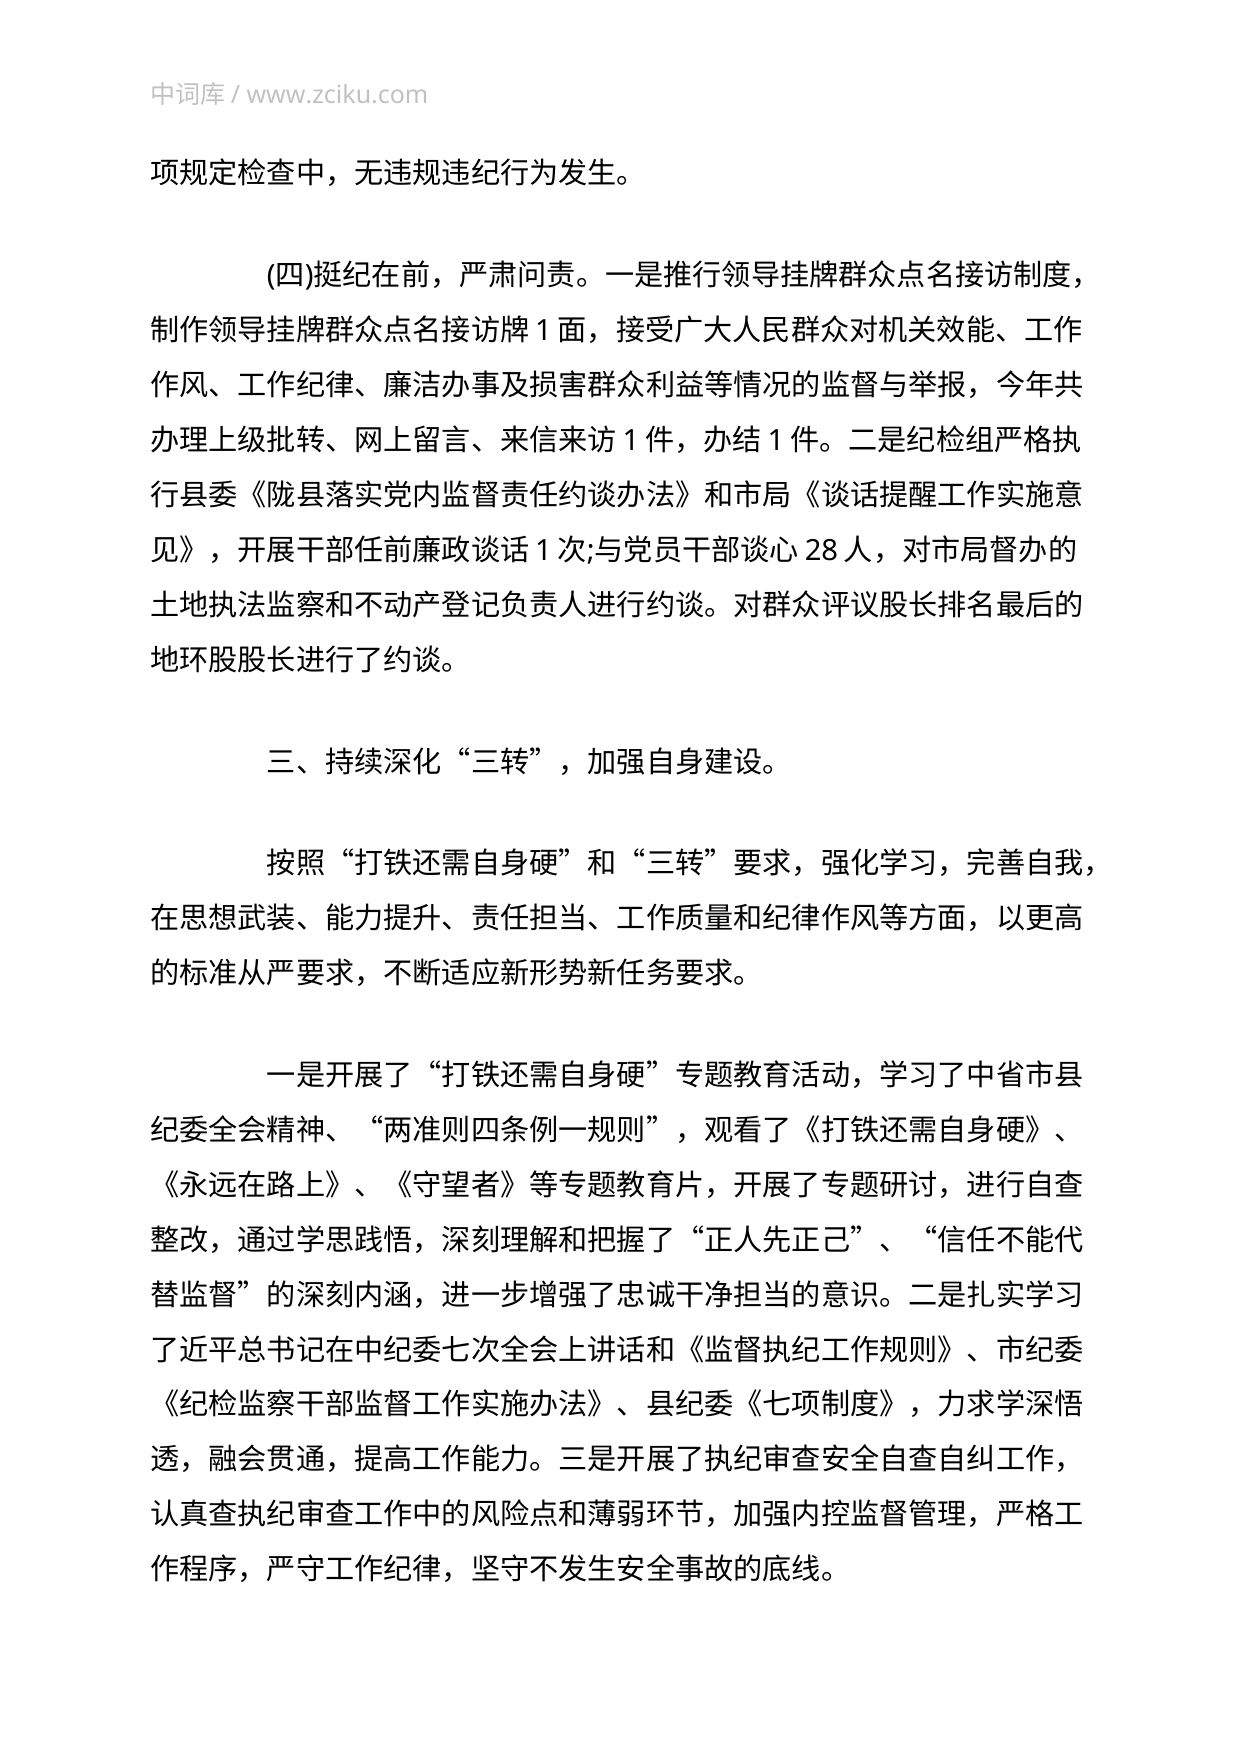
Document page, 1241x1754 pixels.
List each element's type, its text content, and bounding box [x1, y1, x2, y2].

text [150, 150, 1090, 192]
text 按照“打铁还需自身硬”和“三转”要求，强化学习，完善自我，在思想武装、能力提升、责任担当、工作质量和纪律作风等方面，以更高的标准从严要求，不断适应新形势新任务要求。 [150, 840, 1090, 992]
text 一是开展了“打铁还需自身硬”专题教育活动，学习了中省市县纪委全会精神、“两准则四条例一规则”，观看了《打铁还需自身硬》、《永远在路上》、《守望者》等专题教育片，开展了专题研讨，进行自查整改，通过学思践悟，深刻理解和把握了“正人先正己”、“信任不能代替监督”的深刻内涵，进一步增强了忠诚干净担当的意识。二是扎实学习了近平总书记在中纪委七次全会上讲话和《监督执纪工作规则》、市纪委《纪检监察干部监督工作实施办法》、县纪委《七项制度》，力求学深悟透，融会贯通，提高工作能力。三是开展了执纪审查安全自查自纠工作，认真查执纪审查工作中的风险点和薄弱环节，加强内控监督管理，严格工作程序，严守工作纪律，坚守不发生安全事故的底线。 [150, 1052, 1090, 1588]
text (四)挺纪在前，严肃问责。一是推行领导挂牌群众点名接访制度，制作领导挂牌群众点名接访牌1面，接受广大人民群众对机关效能、工作作风、工作纪律、廉洁办事及损害群众利益等情况的监督与举报，今年共办理上级批转、网上留言、来信来访1件，办结1件。二是纪检组严格执行县委《陇县落实党内监督责任约谈办法》和市局《谈话提醒工作实施意见》，开展干部任前廉政谈话1次;与党员干部谈心28人，对市局督办的土地执法监察和不动产登记负责人进行约谈。对群众评议股长排名最后的地环股股长进行了约谈。 [150, 252, 1090, 679]
text 三、持续深化“三转”，加强自身建设。 [150, 738, 1090, 781]
